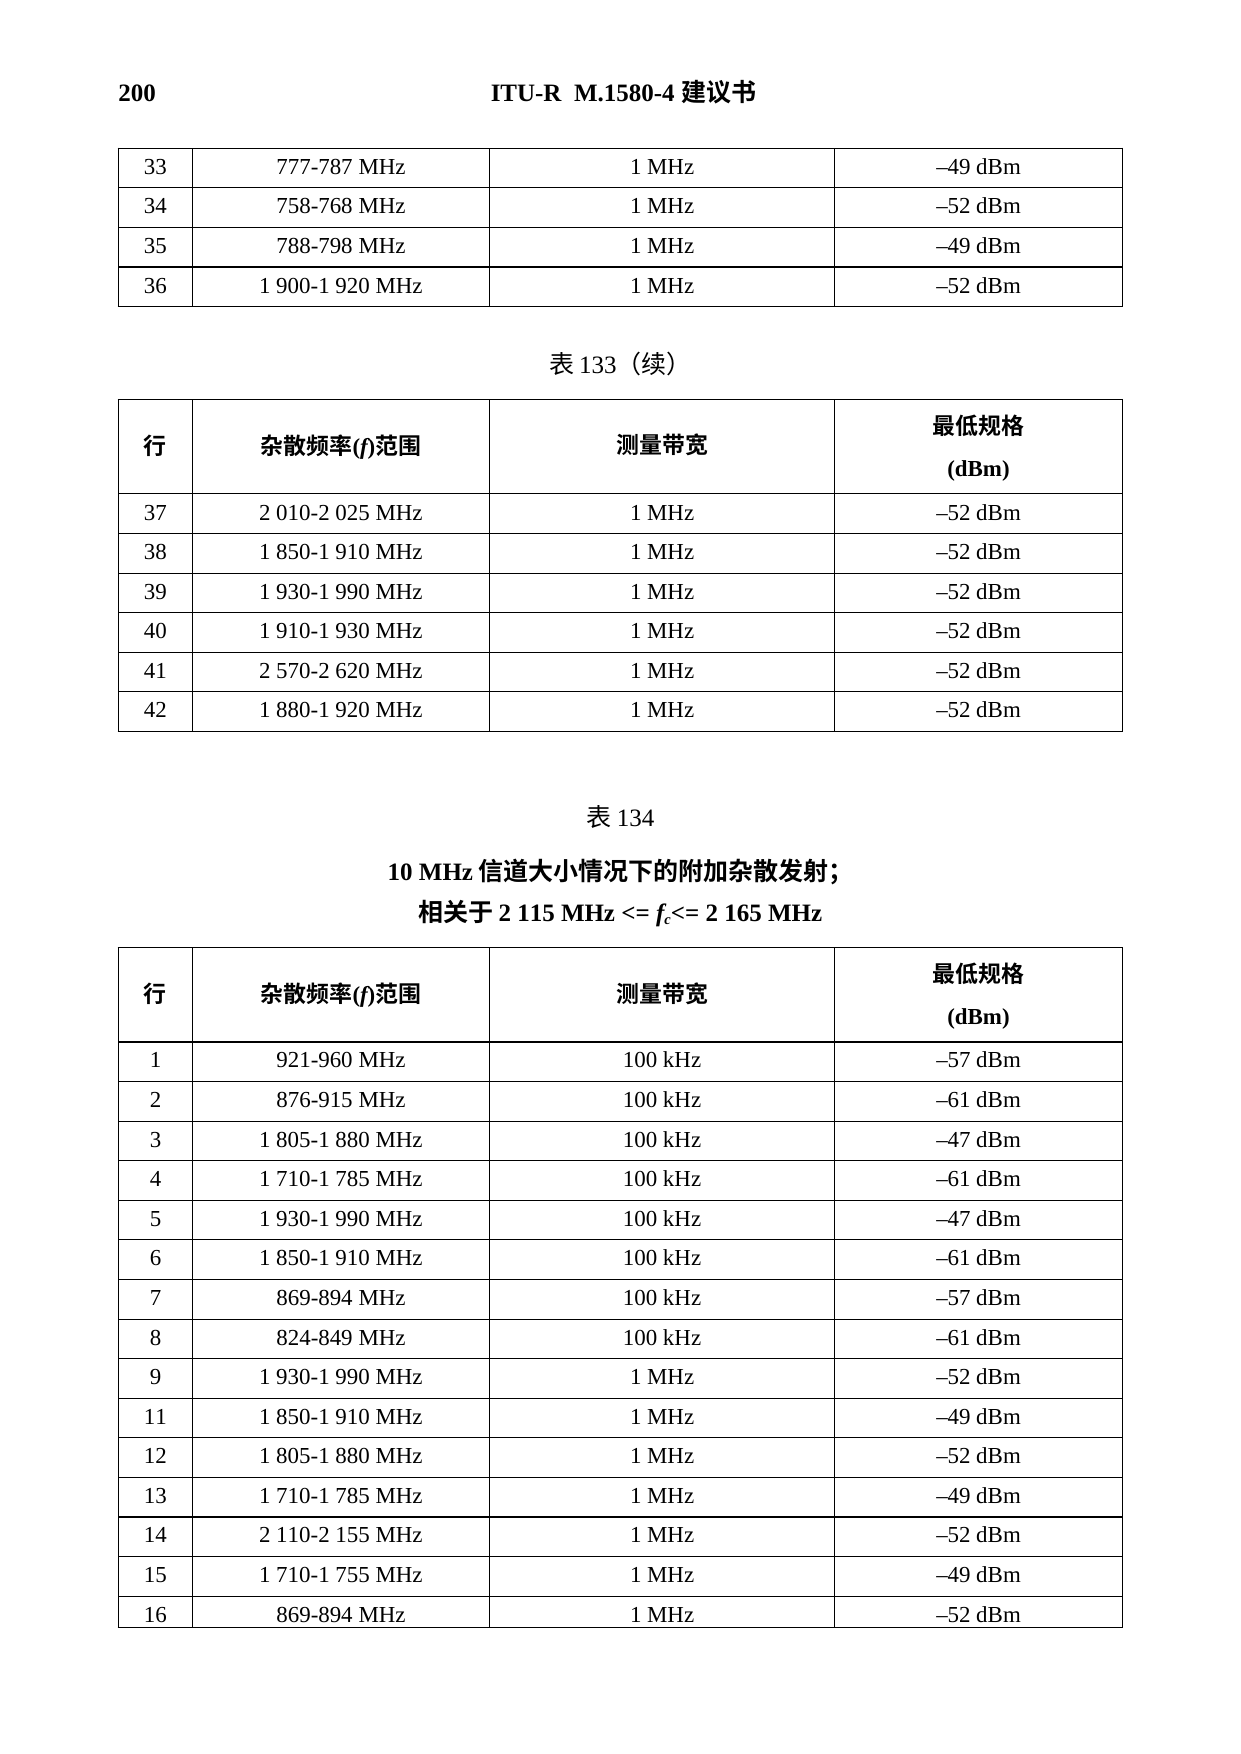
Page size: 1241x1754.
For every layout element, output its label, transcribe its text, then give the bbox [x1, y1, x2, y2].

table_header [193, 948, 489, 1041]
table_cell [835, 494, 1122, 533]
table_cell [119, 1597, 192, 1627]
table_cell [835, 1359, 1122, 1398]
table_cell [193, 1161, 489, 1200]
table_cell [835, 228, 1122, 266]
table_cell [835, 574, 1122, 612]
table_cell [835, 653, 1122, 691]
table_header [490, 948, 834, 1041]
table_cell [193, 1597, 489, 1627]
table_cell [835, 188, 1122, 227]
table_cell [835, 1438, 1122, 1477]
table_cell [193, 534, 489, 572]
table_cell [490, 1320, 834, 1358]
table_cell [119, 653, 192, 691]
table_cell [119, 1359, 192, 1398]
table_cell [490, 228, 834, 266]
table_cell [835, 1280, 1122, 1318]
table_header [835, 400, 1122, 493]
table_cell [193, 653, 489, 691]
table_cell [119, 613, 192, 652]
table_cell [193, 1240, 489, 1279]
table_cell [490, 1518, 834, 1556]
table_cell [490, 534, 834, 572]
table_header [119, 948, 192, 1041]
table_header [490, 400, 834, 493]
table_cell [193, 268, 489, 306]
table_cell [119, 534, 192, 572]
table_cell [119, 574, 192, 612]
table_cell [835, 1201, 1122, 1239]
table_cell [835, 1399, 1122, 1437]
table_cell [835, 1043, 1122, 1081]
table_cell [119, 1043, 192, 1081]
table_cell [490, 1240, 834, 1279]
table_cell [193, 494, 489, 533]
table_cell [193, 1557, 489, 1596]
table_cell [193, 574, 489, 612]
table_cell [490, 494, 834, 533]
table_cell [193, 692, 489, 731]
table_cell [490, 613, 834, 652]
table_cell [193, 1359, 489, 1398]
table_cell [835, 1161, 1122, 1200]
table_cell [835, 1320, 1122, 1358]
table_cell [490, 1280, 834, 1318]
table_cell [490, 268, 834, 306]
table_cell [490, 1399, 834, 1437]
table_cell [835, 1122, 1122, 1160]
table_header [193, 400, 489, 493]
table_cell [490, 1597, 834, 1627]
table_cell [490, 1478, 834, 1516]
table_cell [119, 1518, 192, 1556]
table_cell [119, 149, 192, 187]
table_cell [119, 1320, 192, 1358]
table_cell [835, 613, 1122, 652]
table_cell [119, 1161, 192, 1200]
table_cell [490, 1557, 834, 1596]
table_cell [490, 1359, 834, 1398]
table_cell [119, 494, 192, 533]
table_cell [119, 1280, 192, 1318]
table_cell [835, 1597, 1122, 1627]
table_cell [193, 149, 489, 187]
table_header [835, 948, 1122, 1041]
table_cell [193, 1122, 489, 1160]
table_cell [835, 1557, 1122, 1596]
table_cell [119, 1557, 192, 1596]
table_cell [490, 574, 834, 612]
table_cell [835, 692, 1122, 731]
title 10 MHz信道大小情况下的附加杂散发射； 相关于2 115 MHz <= fc<= 2 165 MHz [118, 851, 1122, 929]
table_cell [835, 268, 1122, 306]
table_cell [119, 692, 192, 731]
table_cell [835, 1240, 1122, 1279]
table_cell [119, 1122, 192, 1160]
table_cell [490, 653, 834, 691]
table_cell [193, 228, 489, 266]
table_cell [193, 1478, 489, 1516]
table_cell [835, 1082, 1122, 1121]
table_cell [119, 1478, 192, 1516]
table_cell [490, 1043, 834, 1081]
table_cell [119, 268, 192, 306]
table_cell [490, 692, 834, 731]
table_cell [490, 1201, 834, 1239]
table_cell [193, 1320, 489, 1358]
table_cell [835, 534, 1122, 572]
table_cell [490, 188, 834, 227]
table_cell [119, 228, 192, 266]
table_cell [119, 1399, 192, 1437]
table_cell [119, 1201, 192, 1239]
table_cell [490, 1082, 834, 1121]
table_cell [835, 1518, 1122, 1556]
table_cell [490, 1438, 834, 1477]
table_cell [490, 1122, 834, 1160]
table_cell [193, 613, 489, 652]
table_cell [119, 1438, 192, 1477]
text 表 134 [118, 797, 1122, 833]
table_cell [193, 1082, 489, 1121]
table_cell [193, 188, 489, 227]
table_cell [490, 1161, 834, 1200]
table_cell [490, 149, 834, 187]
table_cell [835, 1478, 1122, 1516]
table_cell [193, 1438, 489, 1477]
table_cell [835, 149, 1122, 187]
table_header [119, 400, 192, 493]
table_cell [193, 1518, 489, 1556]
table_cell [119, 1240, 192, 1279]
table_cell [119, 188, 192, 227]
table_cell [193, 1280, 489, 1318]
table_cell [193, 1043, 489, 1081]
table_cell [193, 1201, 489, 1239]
text 表133（续） [118, 344, 1122, 381]
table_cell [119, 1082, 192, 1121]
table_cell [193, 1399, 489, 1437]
